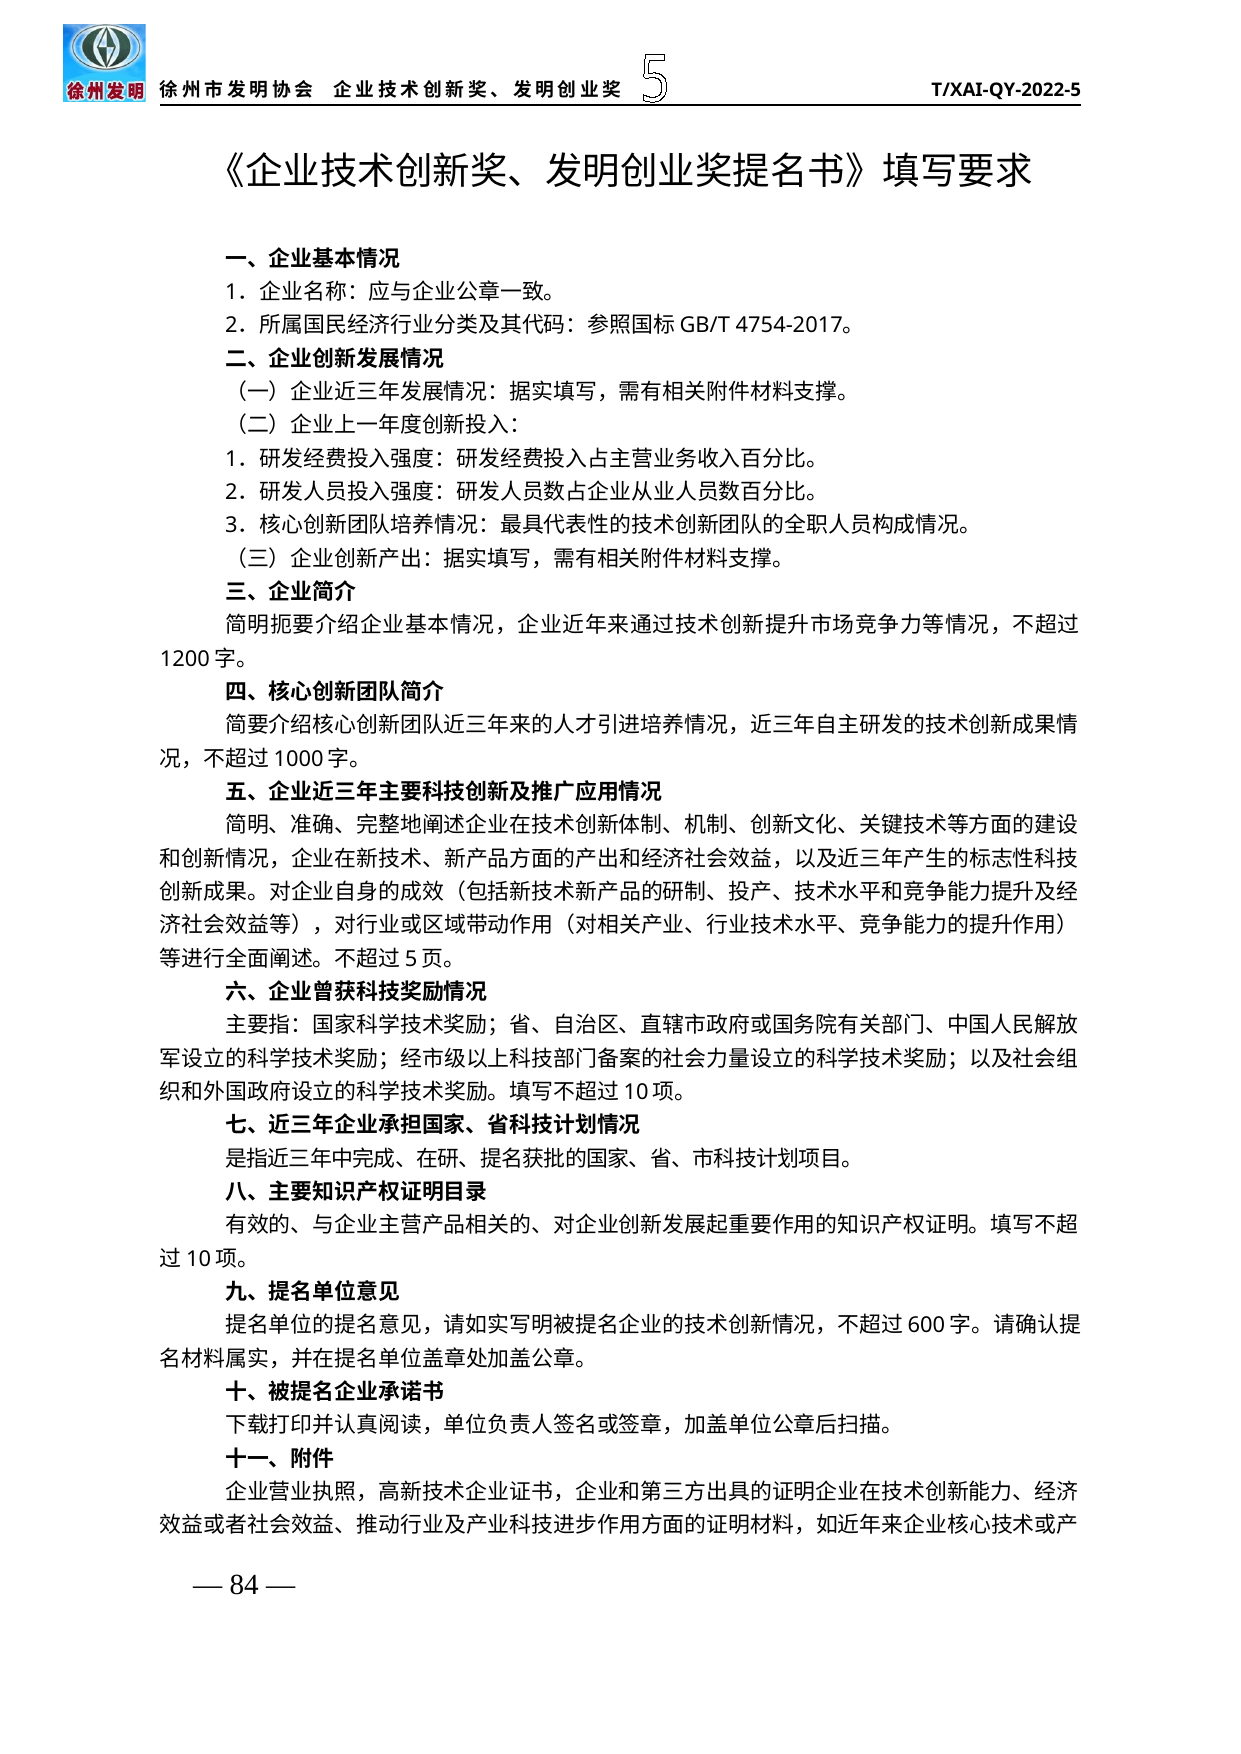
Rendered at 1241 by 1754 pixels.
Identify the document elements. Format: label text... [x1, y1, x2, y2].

text 四、核心创新团队简介 [159, 673, 1081, 706]
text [159, 1473, 1081, 1539]
text 十、被提名企业承诺书 [159, 1373, 1081, 1406]
text （二）企业上一年度创新投入： [159, 406, 1081, 439]
text 1．研发经费投入强度：研发经费投入占主营业务收入百分比。 [159, 439, 1081, 473]
text 二、企业创新发展情况 [159, 339, 1081, 373]
text 《企业技术创新奖、发明创业奖提名书》填写要求 [159, 148, 1081, 193]
text 七、近三年企业承担国家、省科技计划情况 [159, 1106, 1081, 1139]
text 2．研发人员投入强度：研发人员数占企业从业人员数百分比。 [159, 473, 1081, 506]
text 六、企业曾获科技奖励情况 [159, 973, 1081, 1006]
text （三）企业创新产出：据实填写，需有相关附件材料支撑。 [159, 539, 1081, 573]
text 简明扼要介绍企业基本情况，企业近年来通过技术创新提升市场竞争力等情况，不超过1200字。 [159, 606, 1081, 673]
text 3．核心创新团队培养情况：最具代表性的技术创新团队的全职人员构成情况。 [159, 506, 1081, 539]
text 主要指：国家科学技术奖励；省、自治区、直辖市政府或国务院有关部门、中国人民解放军设立的科学技术奖励；经市级以上科技部门备案的社会力量设立的科学技术奖励；以及社会组织和外国政府设立的科学技术奖励。填写不超过10项。 [159, 1006, 1081, 1106]
text （一）企业近三年发展情况：据实填写，需有相关附件材料支撑。 [159, 373, 1081, 406]
text 有效的、与企业主营产品相关的、对企业创新发展起重要作用的知识产权证明。填写不超过10项。 [159, 1206, 1081, 1273]
text 简要介绍核心创新团队近三年来的人才引进培养情况，近三年自主研发的技术创新成果情况，不超过1000字。 [159, 706, 1081, 773]
text 三、企业简介 [159, 573, 1081, 606]
text 一、企业基本情况 [159, 239, 1081, 273]
text 简明、准确、完整地阐述企业在技术创新体制、机制、创新文化、关键技术等方面的建设和创新情况，企业在新技术、新产品方面的产出和经济社会效益，以及近三年产生的标志性科技创新成果。对企业自身的成效（包括新技术新产品的研制、投产、技术水平和竞争能力提升及经济社会效益等），对行业或区域带动作用（对相关产业、行业技术水平、竞争能力的提升作用）等进行全面阐述。不超过5页。 [159, 806, 1081, 973]
text 提名单位的提名意见，请如实写明被提名企业的技术创新情况，不超过600字。请确认提名材料属实，并在提名单位盖章处加盖公章。 [159, 1306, 1081, 1373]
text 八、主要知识产权证明目录 [159, 1173, 1081, 1206]
text 2．所属国民经济行业分类及其代码：参照国标GB/T 4754-2017。 [159, 306, 1081, 339]
text 十一、附件 [159, 1439, 1081, 1473]
text 九、提名单位意见 [159, 1273, 1081, 1306]
text 是指近三年中完成、在研、提名获批的国家、省、市科技计划项目。 [159, 1139, 1081, 1173]
picture [63, 24, 146, 102]
text 五、企业近三年主要科技创新及推广应用情况 [159, 773, 1081, 806]
text 1．企业名称：应与企业公章一致。 [159, 273, 1081, 306]
text 下载打印并认真阅读，单位负责人签名或签章，加盖单位公章后扫描。 [159, 1406, 1081, 1439]
